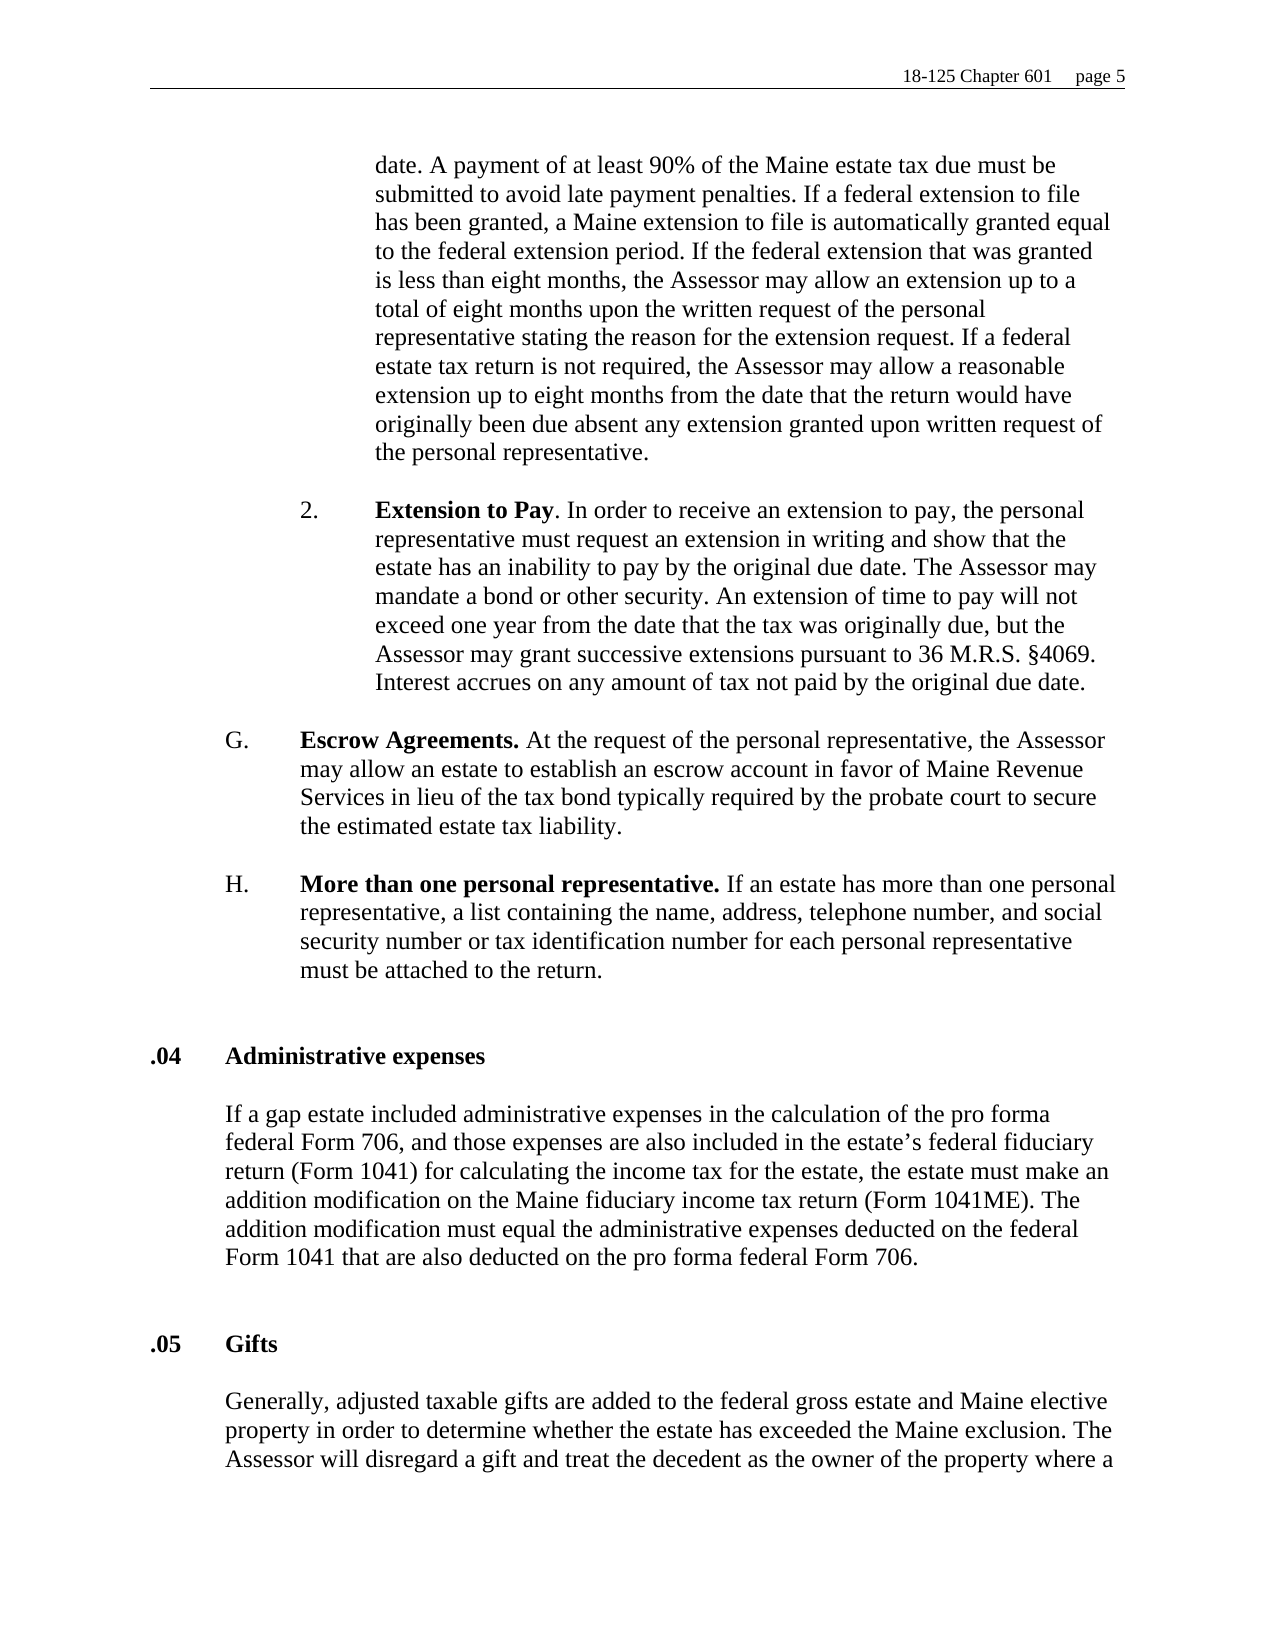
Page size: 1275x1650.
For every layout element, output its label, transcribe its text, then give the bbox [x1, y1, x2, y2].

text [150, 1386, 1125, 1472]
text G. Escrow Agreements. At the request of the personal representative, the Assessor may allow an estate to establish an escrow account in favor of Maine Revenue Services in lieu of the tax bond typically required by the probate court to secure the estimated estate tax liability. [150, 725, 1125, 840]
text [150, 150, 1116, 466]
text 2. Extension to Pay. In order to receive an extension to pay, the personal representative must request an extension in writing and show that the estate has an inability to pay by the original due date. The Assessor may mandate a bond or other security. An extension of time to pay will not exceed one year from the date that the tax was originally due, but the Assessor may grant successive extensions pursuant to 36 M.R.S. §4069. Interest accrues on any amount of tax not paid by the original due date. [150, 495, 1125, 696]
text .05 Gifts [150, 1329, 1125, 1357]
text .04 Administrative expenses [150, 1041, 1125, 1070]
text H. More than one personal representative. If an estate has more than one personal representative, a list containing the name, address, telephone number, and social security number or tax identification number for each personal representative must be attached to the return. [150, 869, 1125, 984]
text If a gap estate included administrative expenses in the calculation of the pro forma federal Form 706, and those expenses are also included in the estate’s federal fiduciary return (Form 1041) for calculating the income tax for the estate, the estate must make an addition modification on the Maine fiduciary income tax return (Form 1041ME). The addition modification must equal the administrative expenses deducted on the federal Form 1041 that are also deducted on the pro forma federal Form 706. [150, 1099, 1125, 1271]
